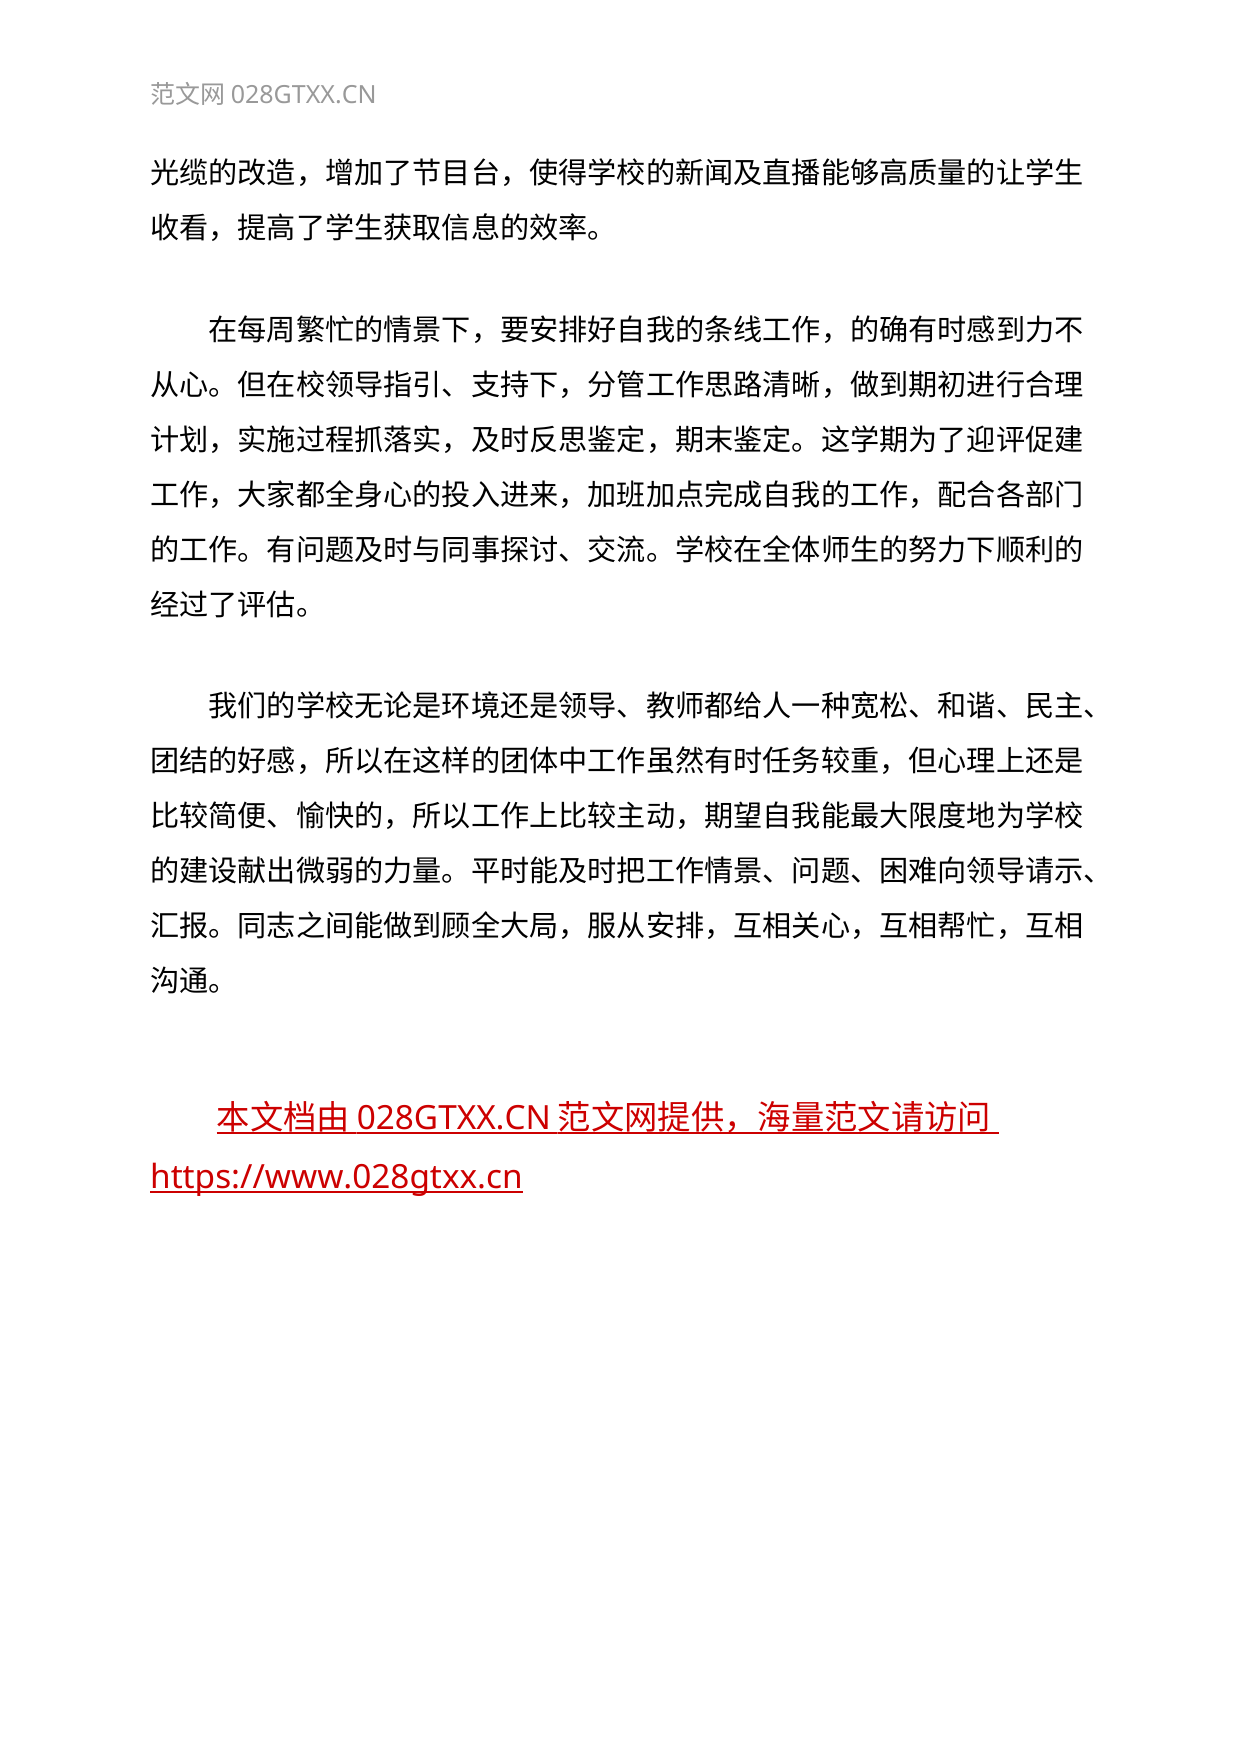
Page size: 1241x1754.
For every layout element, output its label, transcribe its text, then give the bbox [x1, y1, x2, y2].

text 本文档由028GTXX.CN范文网提供，海量范文请访问 https://www.028gtxx.cn [150, 1090, 1090, 1198]
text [150, 150, 1090, 247]
text 我们的学校无论是环境还是领导、教师都给人一种宽松、和谐、民主、团结的好感，所以在这样的团体中工作虽然有时任务较重，但心理上还是比较简便、愉快的，所以工作上比较主动，期望自我能最大限度地为学校的建设献出微弱的力量。平时能及时把工作情景、问题、困难向领导请示、汇报。同志之间能做到顾全大局，服从安排，互相关心，互相帮忙，互相沟通。 [150, 683, 1090, 1000]
text 在每周繁忙的情景下，要安排好自我的条线工作，的确有时感到力不从心。但在校领导指引、支持下，分管工作思路清晰，做到期初进行合理计划，实施过程抓落实，及时反思鉴定，期末鉴定。这学期为了迎评促建工作，大家都全身心的投入进来，加班加点完成自我的工作，配合各部门的工作。有问题及时与同事探讨、交流。学校在全体师生的努力下顺利的经过了评估。 [150, 307, 1090, 623]
